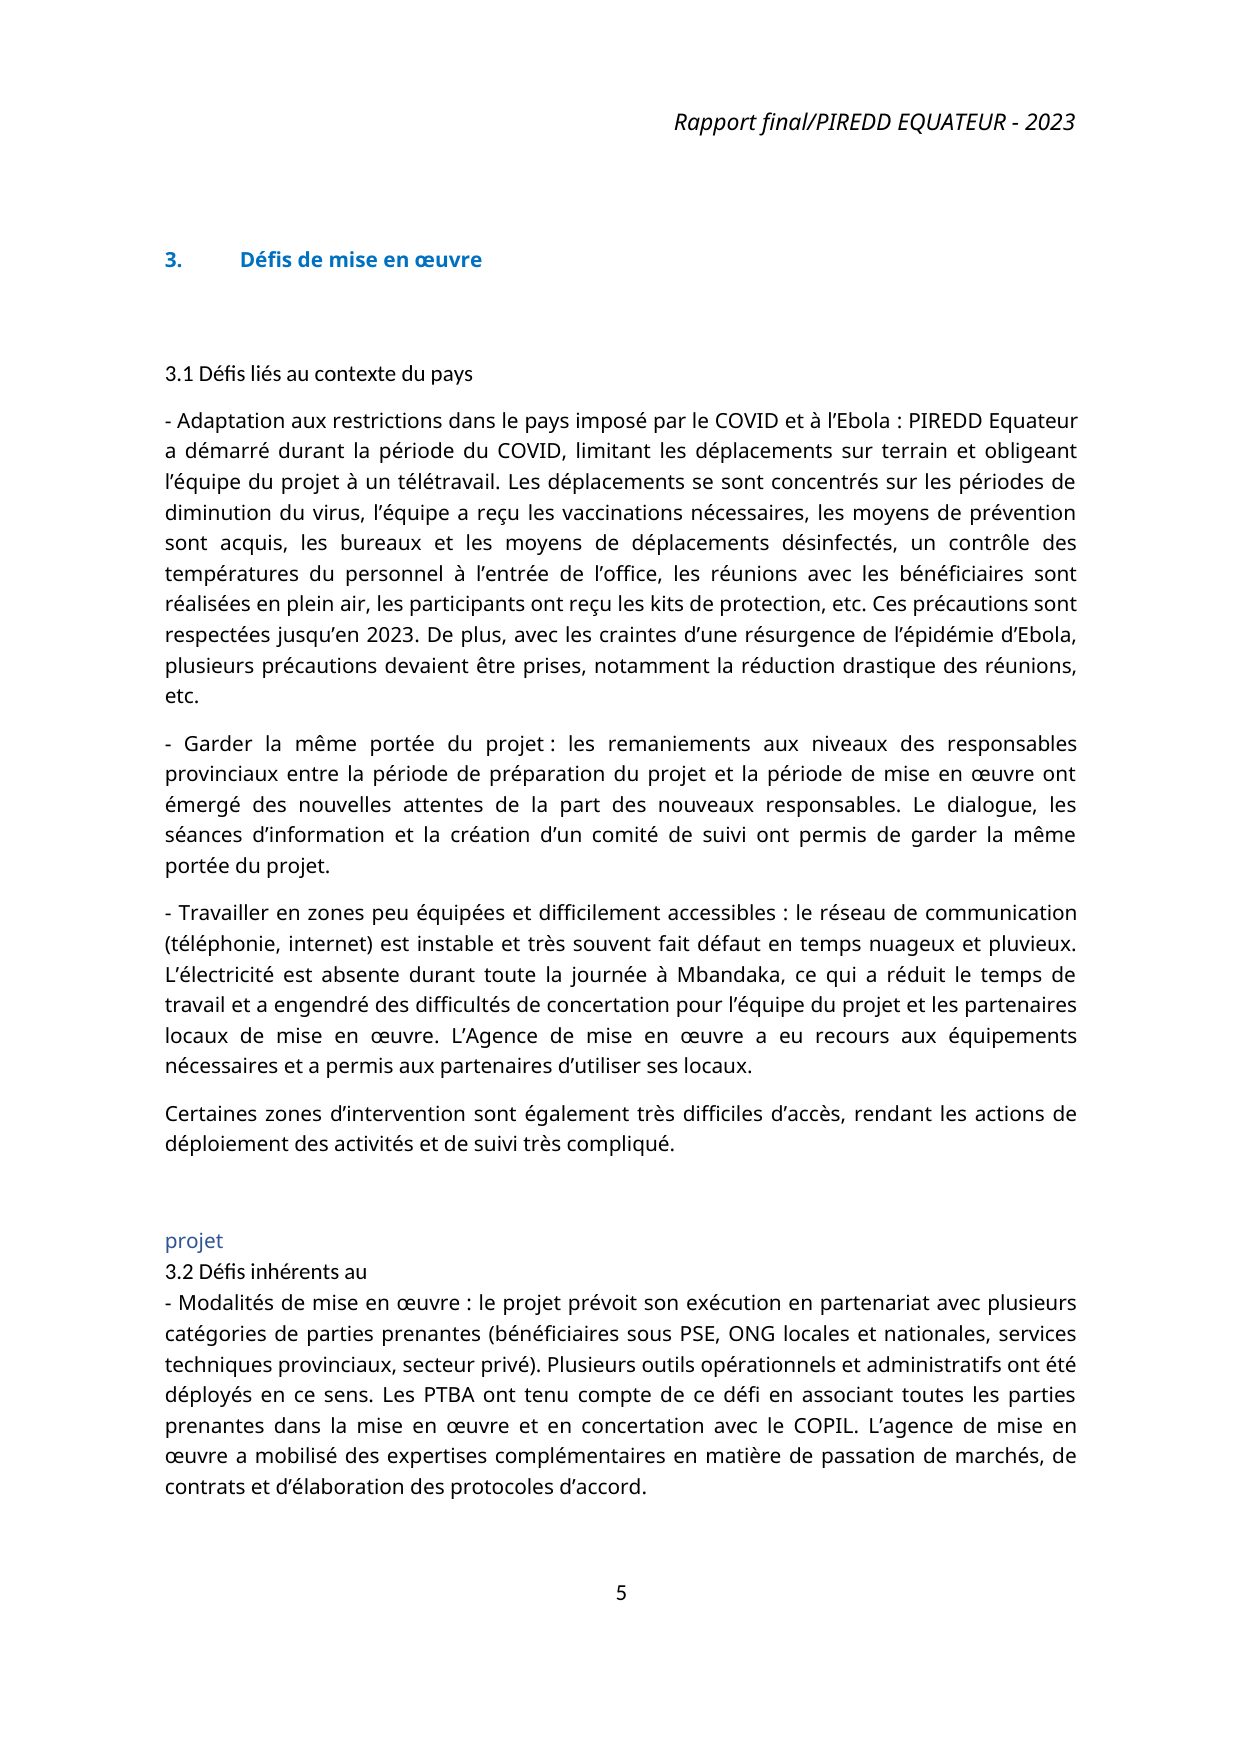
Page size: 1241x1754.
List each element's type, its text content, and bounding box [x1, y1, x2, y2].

subtitle Défis de mise en œuvre [164, 245, 1075, 274]
